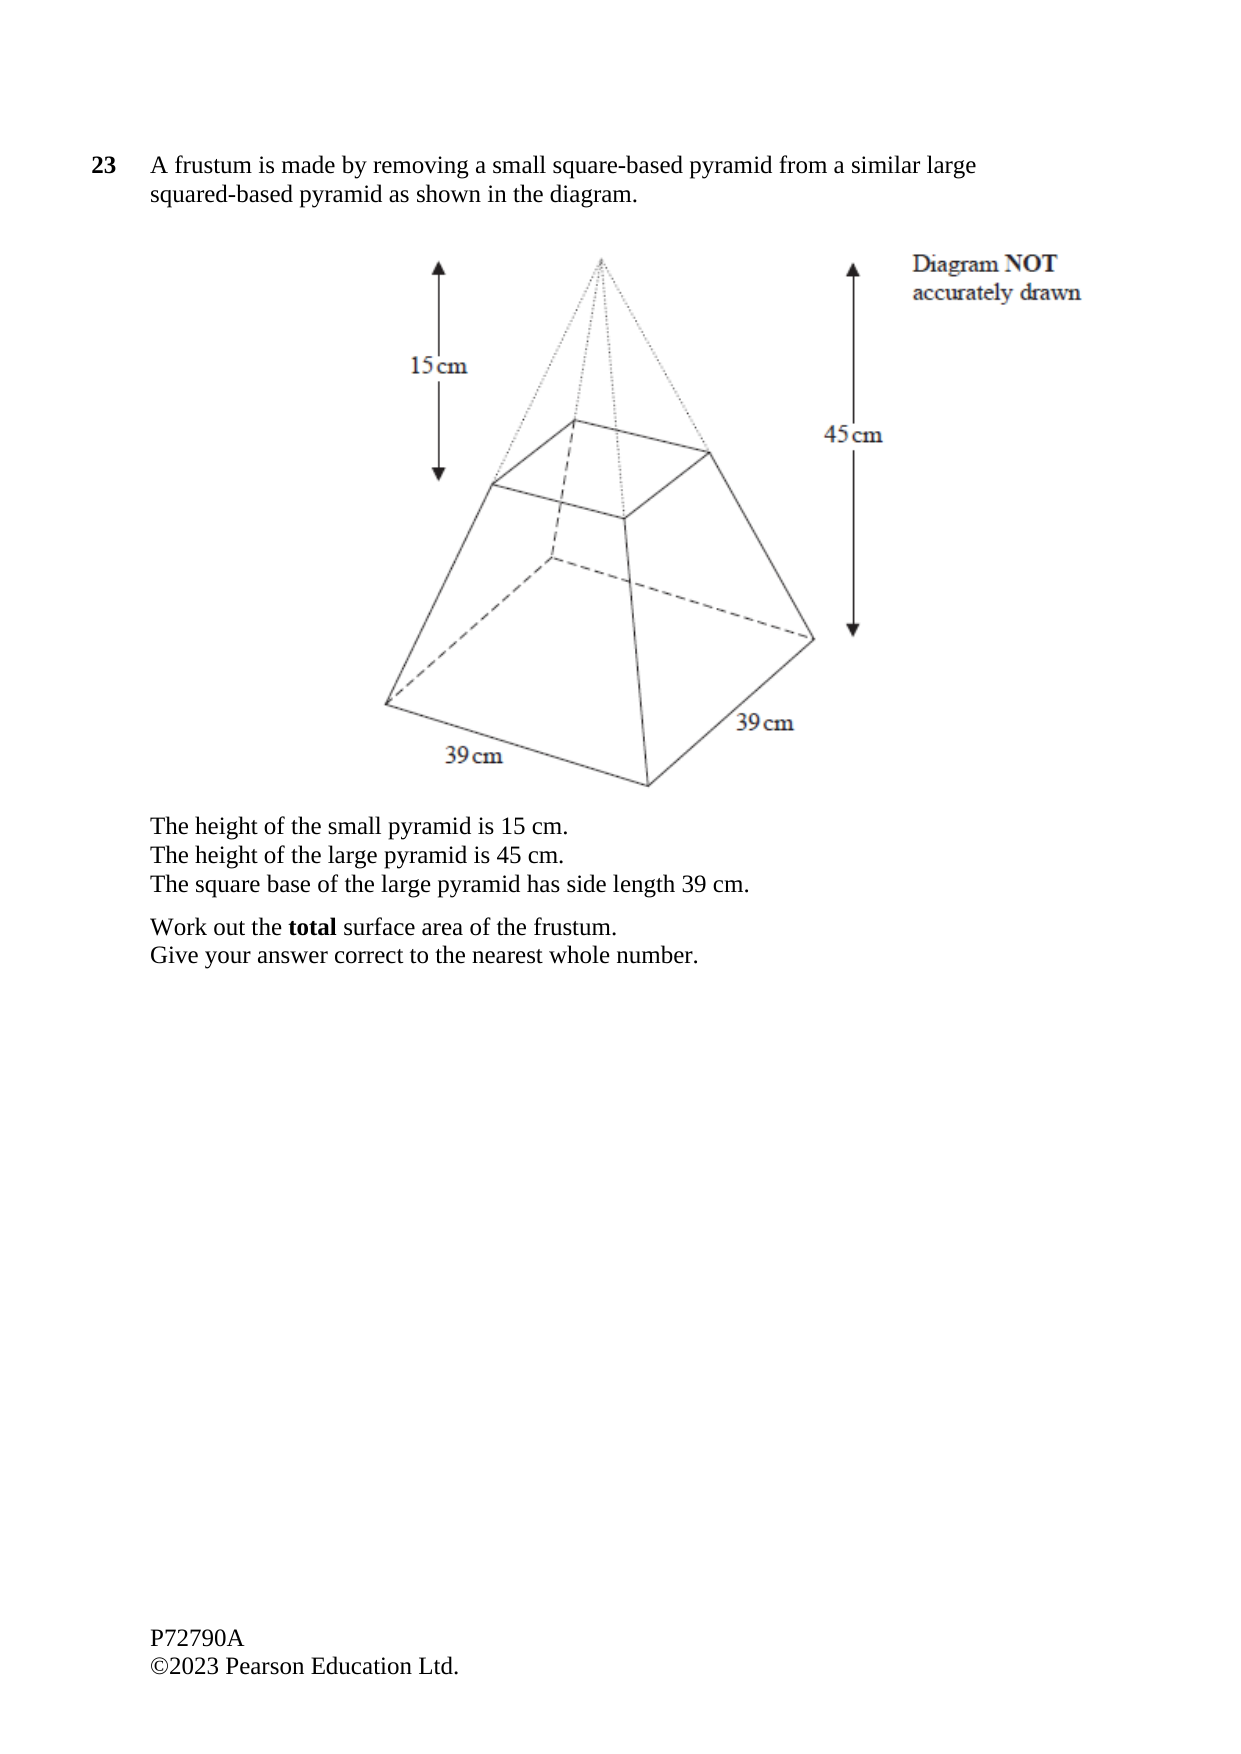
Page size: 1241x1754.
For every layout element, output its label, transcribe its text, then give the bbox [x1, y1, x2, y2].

text The height of the small pyramid is 15 cm. [150, 811, 1090, 840]
text The square base of the large pyramid has side length 39 cm. [150, 869, 1090, 897]
text squared‑based pyramid as shown in the diagram. [150, 179, 1090, 207]
text The height of the large pyramid is 45 cm. [150, 840, 1090, 869]
text Give your answer correct to the nearest whole number. [150, 941, 1090, 969]
text Work out the total surface area of the frustum. [150, 912, 1090, 941]
text 23 A frustum is made by removing a small square-based pyramid from a similar large [91, 150, 1090, 179]
